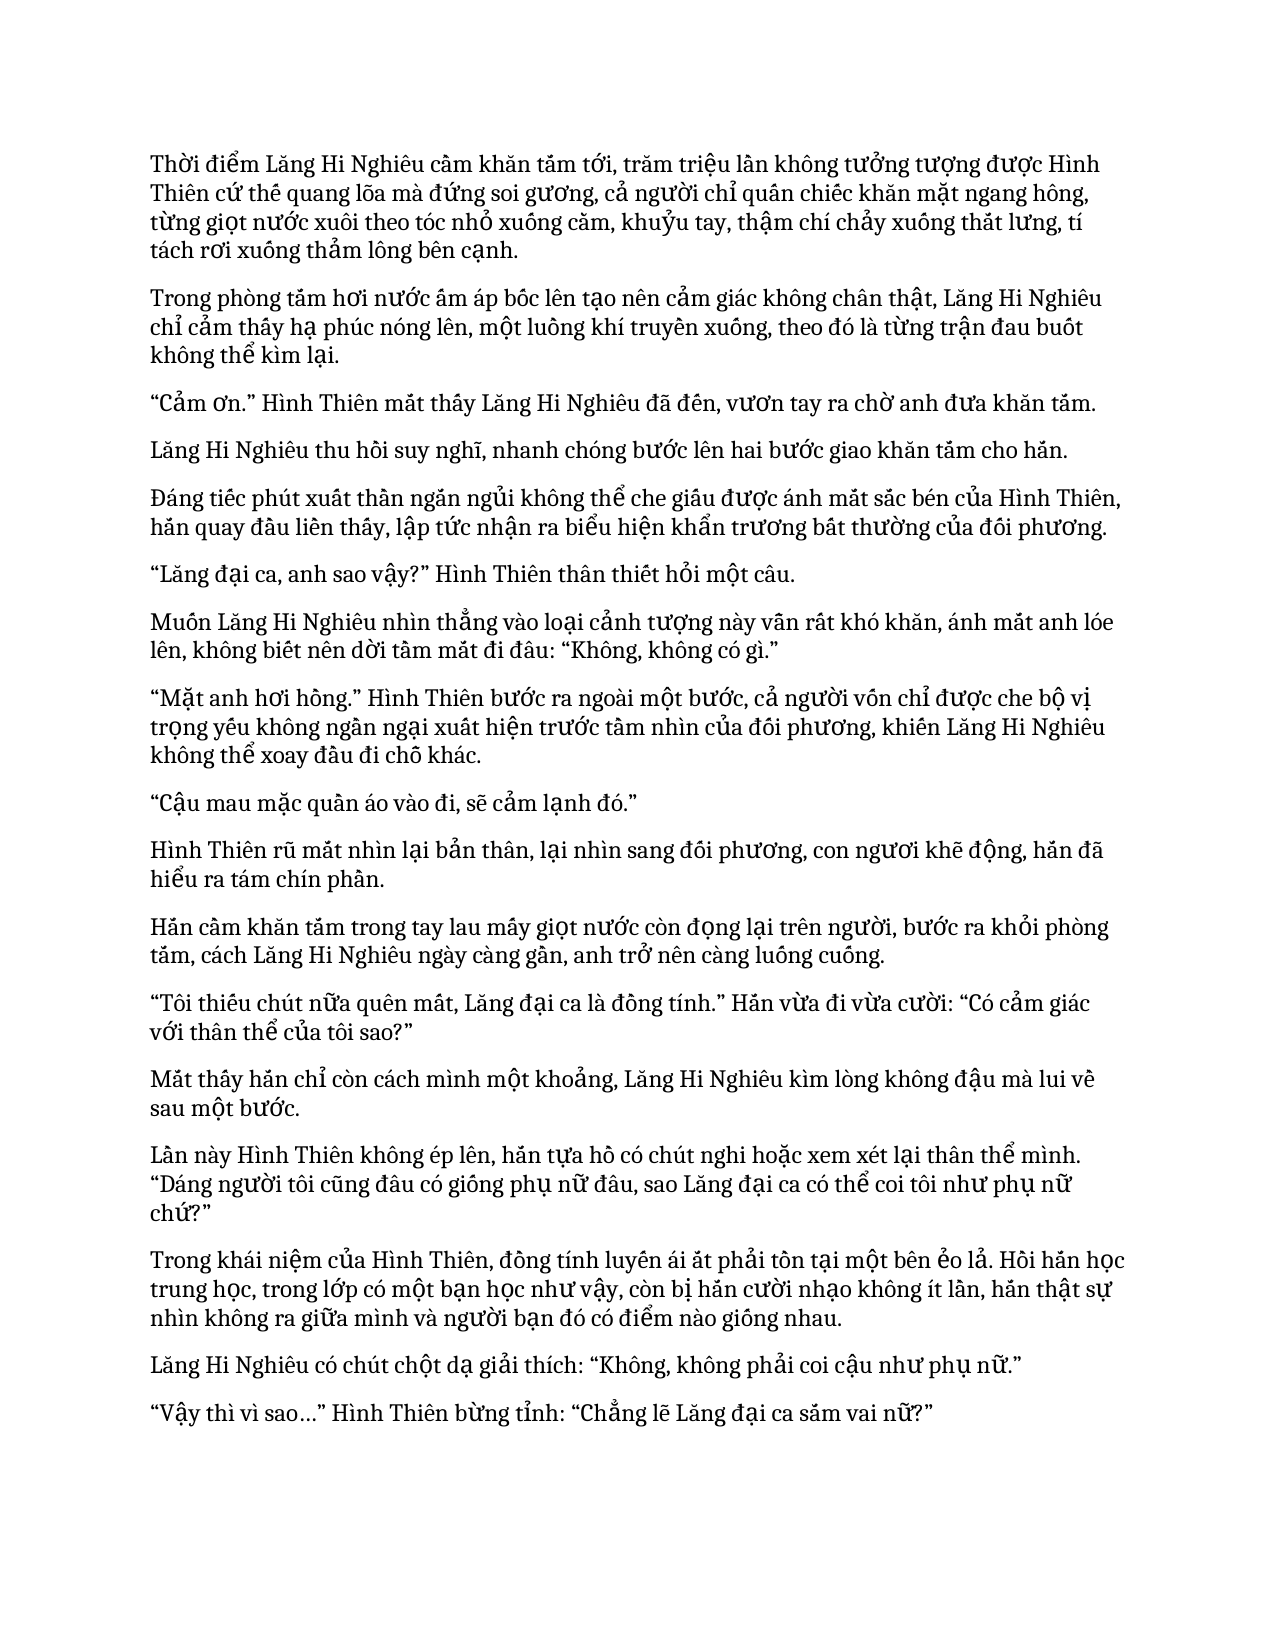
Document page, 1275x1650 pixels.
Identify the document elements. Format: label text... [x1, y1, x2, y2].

text Trong phòng tắm hơi nước ấm áp bốc lên tạo nên cảm giác không chân thật, Lăng Hi Nghiêu chỉ cảm thấy hạ phúc nóng lên, một luồng khí truyền xuống, theo đó là từng trận đau buốt không thể kìm lại. [150, 284, 1125, 370]
text Hình Thiên rũ mắt nhìn lại bản thân, lại nhìn sang đối phương, con ngươi khẽ động, hắn đã hiểu ra tám chín phần. [150, 836, 1125, 894]
text “Mặt anh hơi hồng.” Hình Thiên bước ra ngoài một bước, cả người vốn chỉ được che bộ vị trọng yếu không ngần ngại xuất hiện trước tầm nhìn của đối phương, khiến Lăng Hi Nghiêu không thể xoay đầu đi chỗ khác. [150, 684, 1125, 770]
text “Tôi thiếu chút nữa quên mất, Lăng đại ca là đồng tính.” Hắn vừa đi vừa cười: “Có cảm giác với thân thể của tôi sao?” [150, 989, 1125, 1046]
text “Cậu mau mặc quần áo vào đi, sẽ cảm lạnh đó.” [150, 789, 1125, 817]
text Lăng Hi Nghiêu thu hồi suy nghĩ, nhanh chóng bước lên hai bước giao khăn tắm cho hắn. [150, 436, 1125, 465]
text Hắn cầm khăn tắm trong tay lau mấy giọt nước còn đọng lại trên người, bước ra khỏi phòng tắm, cách Lăng Hi Nghiêu ngày càng gần, anh trở nên càng luống cuống. [150, 912, 1125, 970]
text Trong khái niệm của Hình Thiên, đồng tính luyến ái ắt phải tồn tại một bên ẻo lả. Hồi hắn học trung học, trong lớp có một bạn học như vậy, còn bị hắn cười nhạo không ít lần, hắn thật sự nhìn không ra giữa mình và người bạn đó có điểm nào giống nhau. [150, 1246, 1125, 1332]
text “Cảm ơn.” Hình Thiên mắt thấy Lăng Hi Nghiêu đã đến, vươn tay ra chờ anh đưa khăn tắm. [150, 389, 1125, 417]
text Đáng tiếc phút xuất thần ngắn ngủi không thể che giấu được ánh mắt sắc bén của Hình Thiên, hắn quay đầu liền thấy, lập tức nhận ra biểu hiện khẩn trương bất thường của đối phương. [150, 484, 1125, 541]
text Muốn Lăng Hi Nghiêu nhìn thẳng vào loại cảnh tượng này vẫn rất khó khăn, ánh mắt anh lóe lên, không biết nên dời tầm mắt đi đâu: “Không, không có gì.” [150, 607, 1125, 665]
text Thời điểm Lăng Hi Nghiêu cầm khăn tắm tới, trăm triệu lần không tưởng tượng được Hình Thiên cứ thế quang lõa mà đứng soi gương, cả người chỉ quấn chiếc khăn mặt ngang hông, từng giọt nước xuôi theo tóc nhỏ xuống cằm, khuỷu tay, thậm chí chảy xuống thắt lưng, tí tách rơi xuống thảm lông bên cạnh. [150, 150, 1125, 265]
text Mắt thấy hắn chỉ còn cách mình một khoảng, Lăng Hi Nghiêu kìm lòng không đậu mà lui về sau một bước. [150, 1065, 1125, 1122]
text Lần này Hình Thiên không ép lên, hắn tựa hồ có chút nghi hoặc xem xét lại thân thể mình. “Dáng người tôi cũng đâu có giống phụ nữ đâu, sao Lăng đại ca có thể coi tôi như phụ nữ chứ?” [150, 1141, 1125, 1227]
text “Lăng đại ca, anh sao vậy?” Hình Thiên thân thiết hỏi một câu. [150, 560, 1125, 589]
text Lăng Hi Nghiêu có chút chột dạ giải thích: “Không, không phải coi cậu như phụ nữ.” [150, 1351, 1125, 1380]
text “Vậy thì vì sao…” Hình Thiên bừng tỉnh: “Chẳng lẽ Lăng đại ca sắm vai nữ?” [150, 1399, 1125, 1427]
